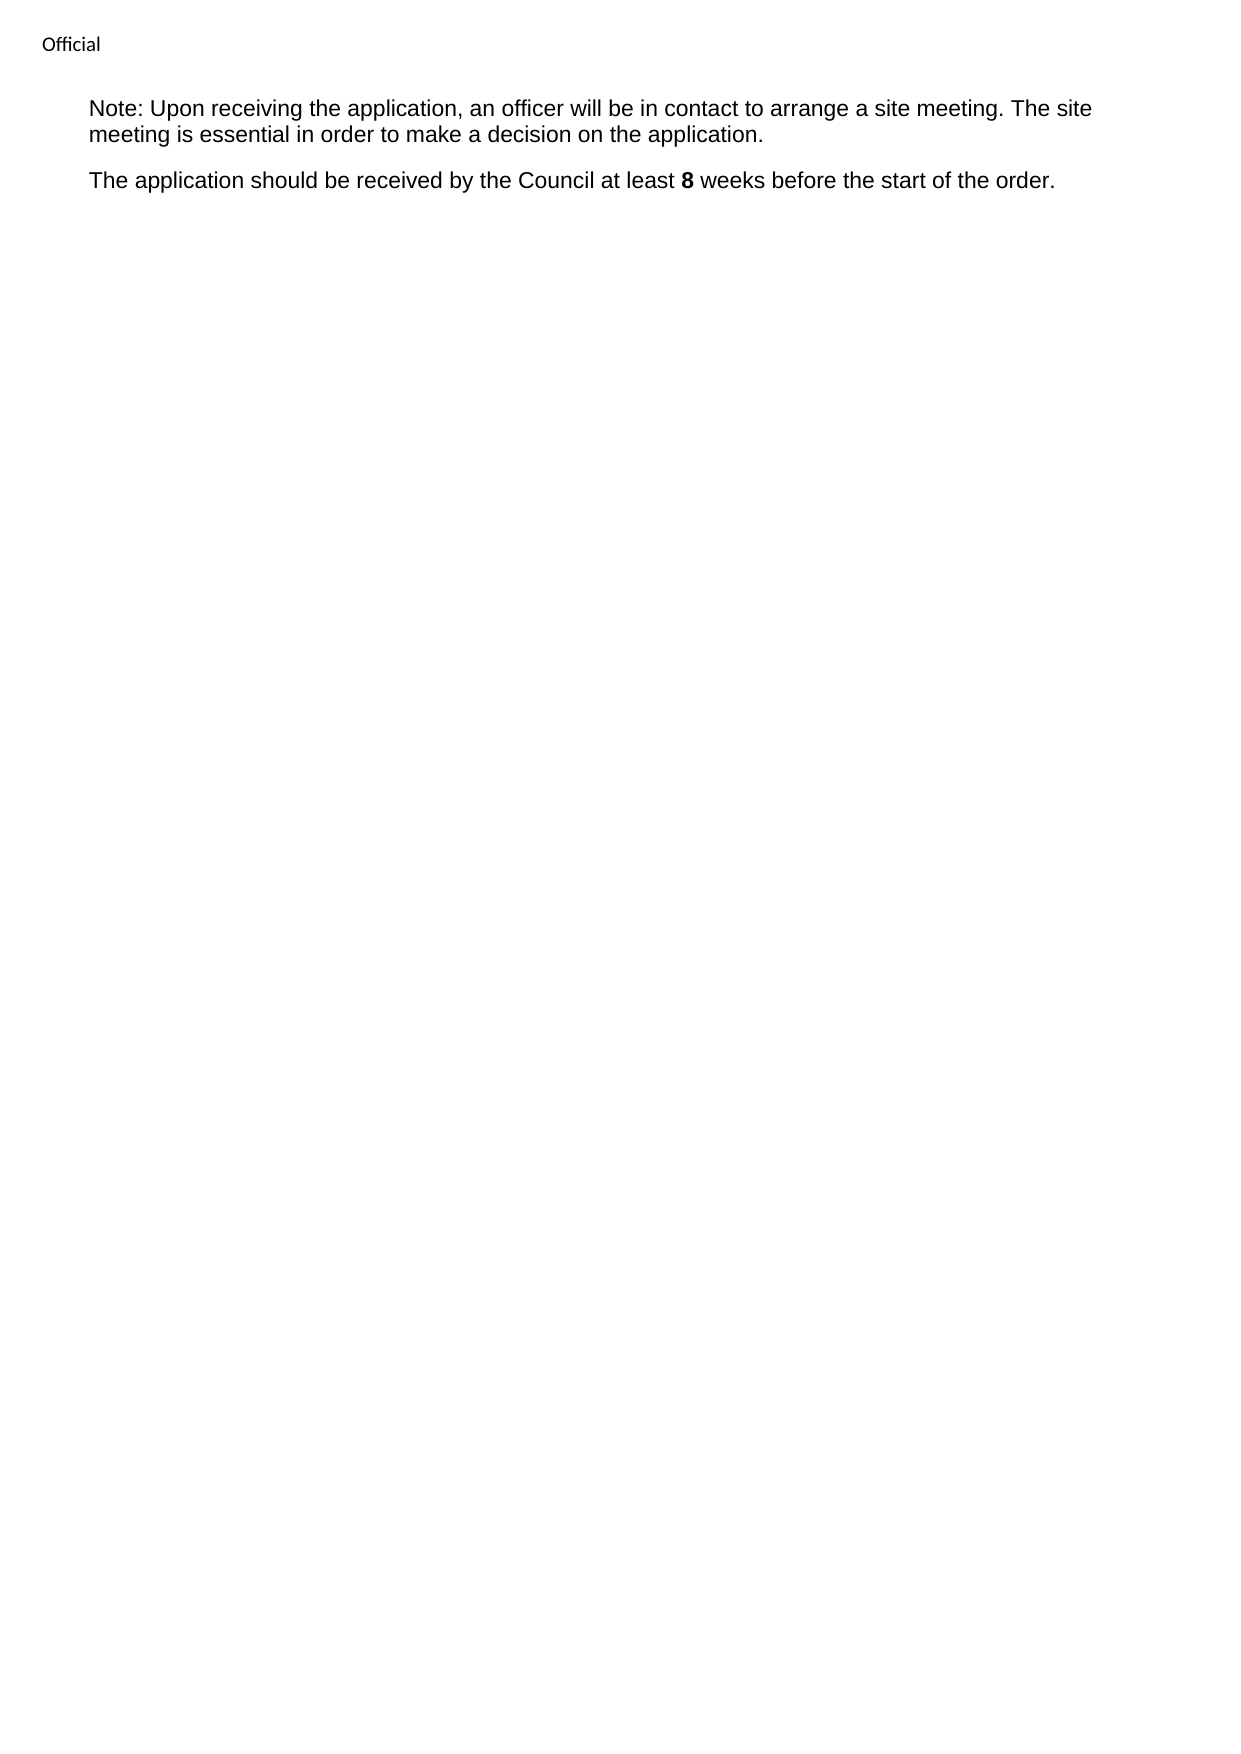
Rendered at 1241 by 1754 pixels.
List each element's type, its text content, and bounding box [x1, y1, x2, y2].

text Note: Upon receiving the application, an officer will be in contact to arrange a site meeting. The site meeting is essential in order to make a decision on the application. [89, 95, 1122, 148]
text The application should be received by the Council at least 8 weeks before the start of the order. [89, 167, 1122, 193]
